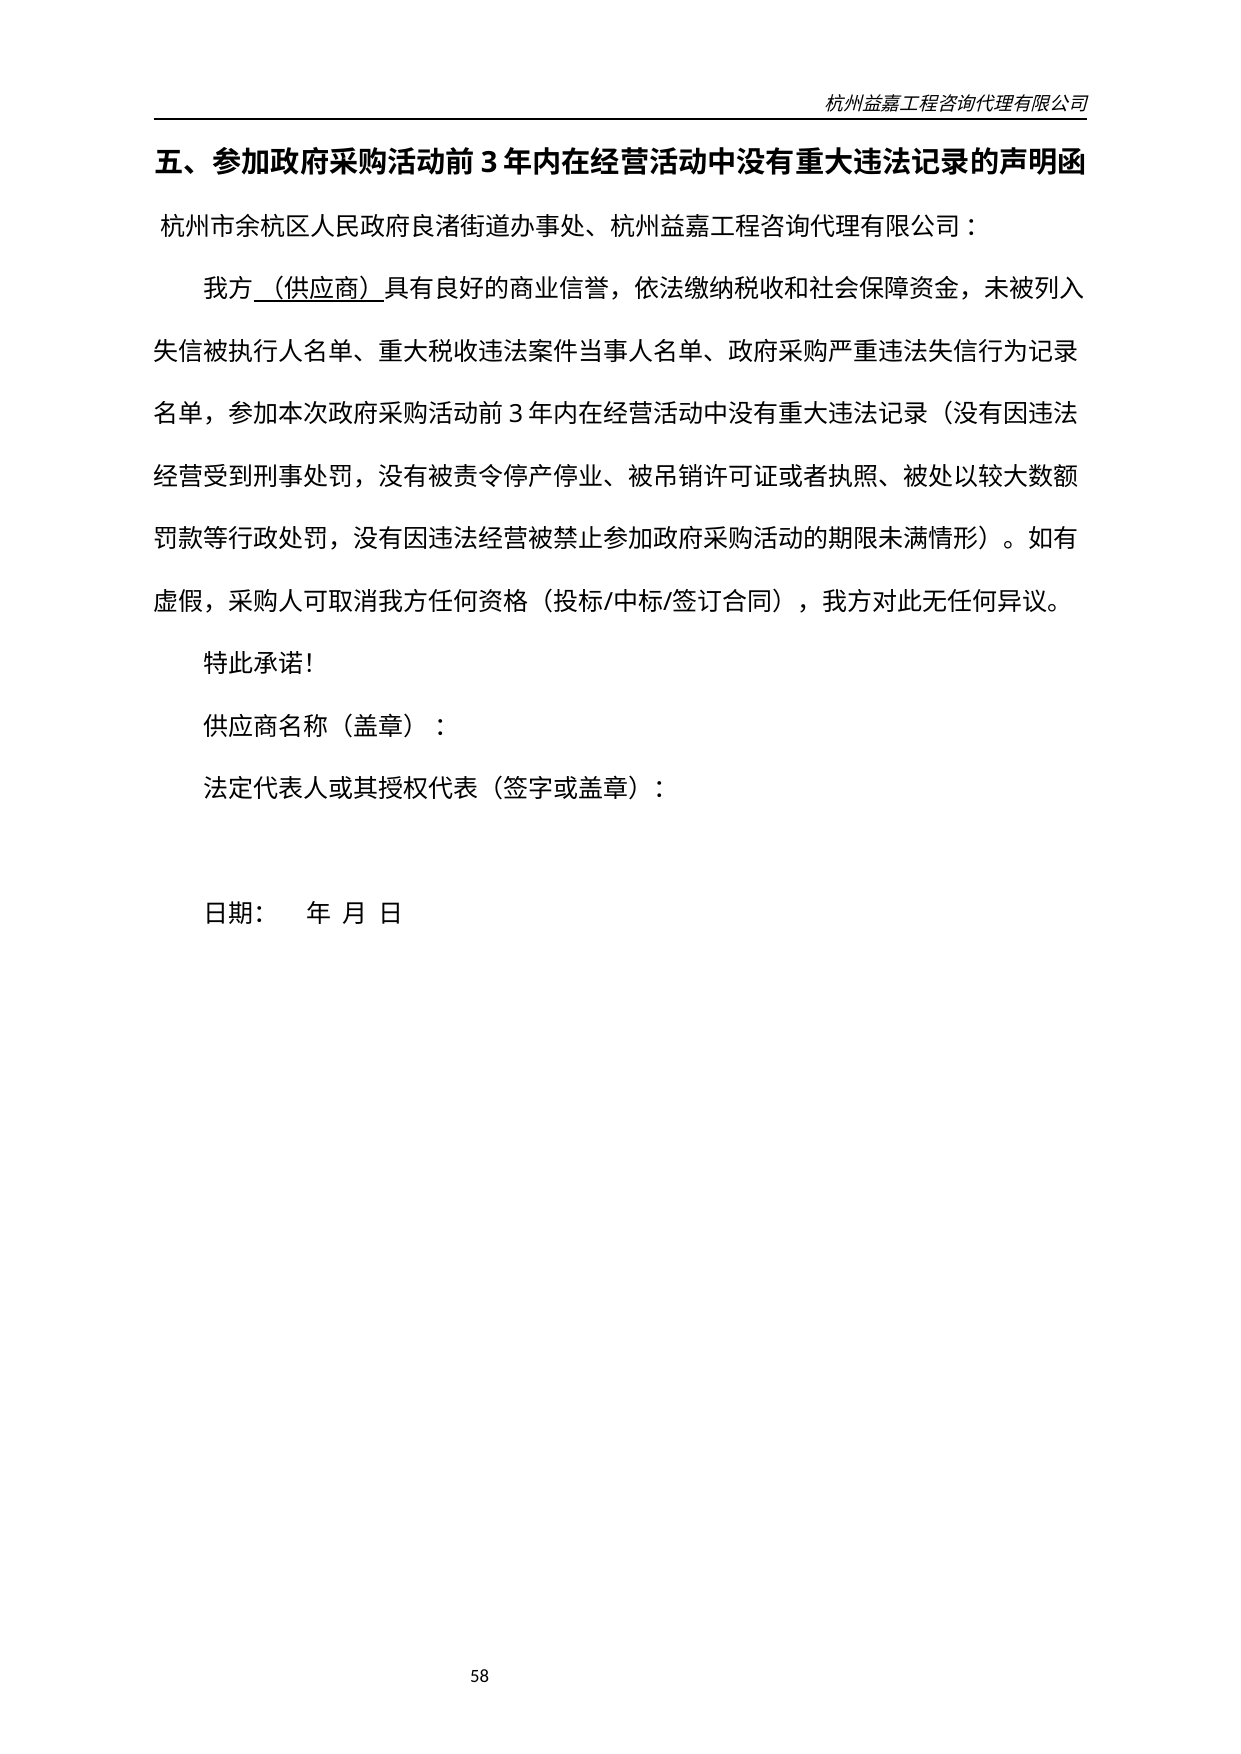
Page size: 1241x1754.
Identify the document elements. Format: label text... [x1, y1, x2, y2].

text 我方 （供应商）具有良好的商业信誉，依法缴纳税收和社会保障资金，未被列入失信被执行人名单、重大税收违法案件当事人名单、政府采购严重违法失信行为记录名单，参加本次政府采购活动前3年内在经营活动中没有重大违法记录（没有因违法经营受到刑事处罚，没有被责令停产停业、被吊销许可证或者执照、被处以较大数额罚款等行政处罚，没有因违法经营被禁止参加政府采购活动的期限未满情形）。如有虚假，采购人可取消我方任何资格（投标/中标/签订合同），我方对此无任何异议。 [153, 248, 1087, 623]
text 特此承诺！ [153, 623, 1087, 685]
text 法定代表人或其授权代表（签字或盖章）： [153, 748, 1087, 810]
text 日期： 年 月 日 [153, 873, 1087, 935]
text 杭州市余杭区人民政府良渚街道办事处、杭州益嘉工程咨询代理有限公司 ： [153, 185, 1087, 248]
subtitle 五、参加政府采购活动前3年内在经营活动中没有重大违法记录的声明函 [153, 123, 1087, 185]
text 供应商名称（盖章） ： [153, 685, 1087, 748]
